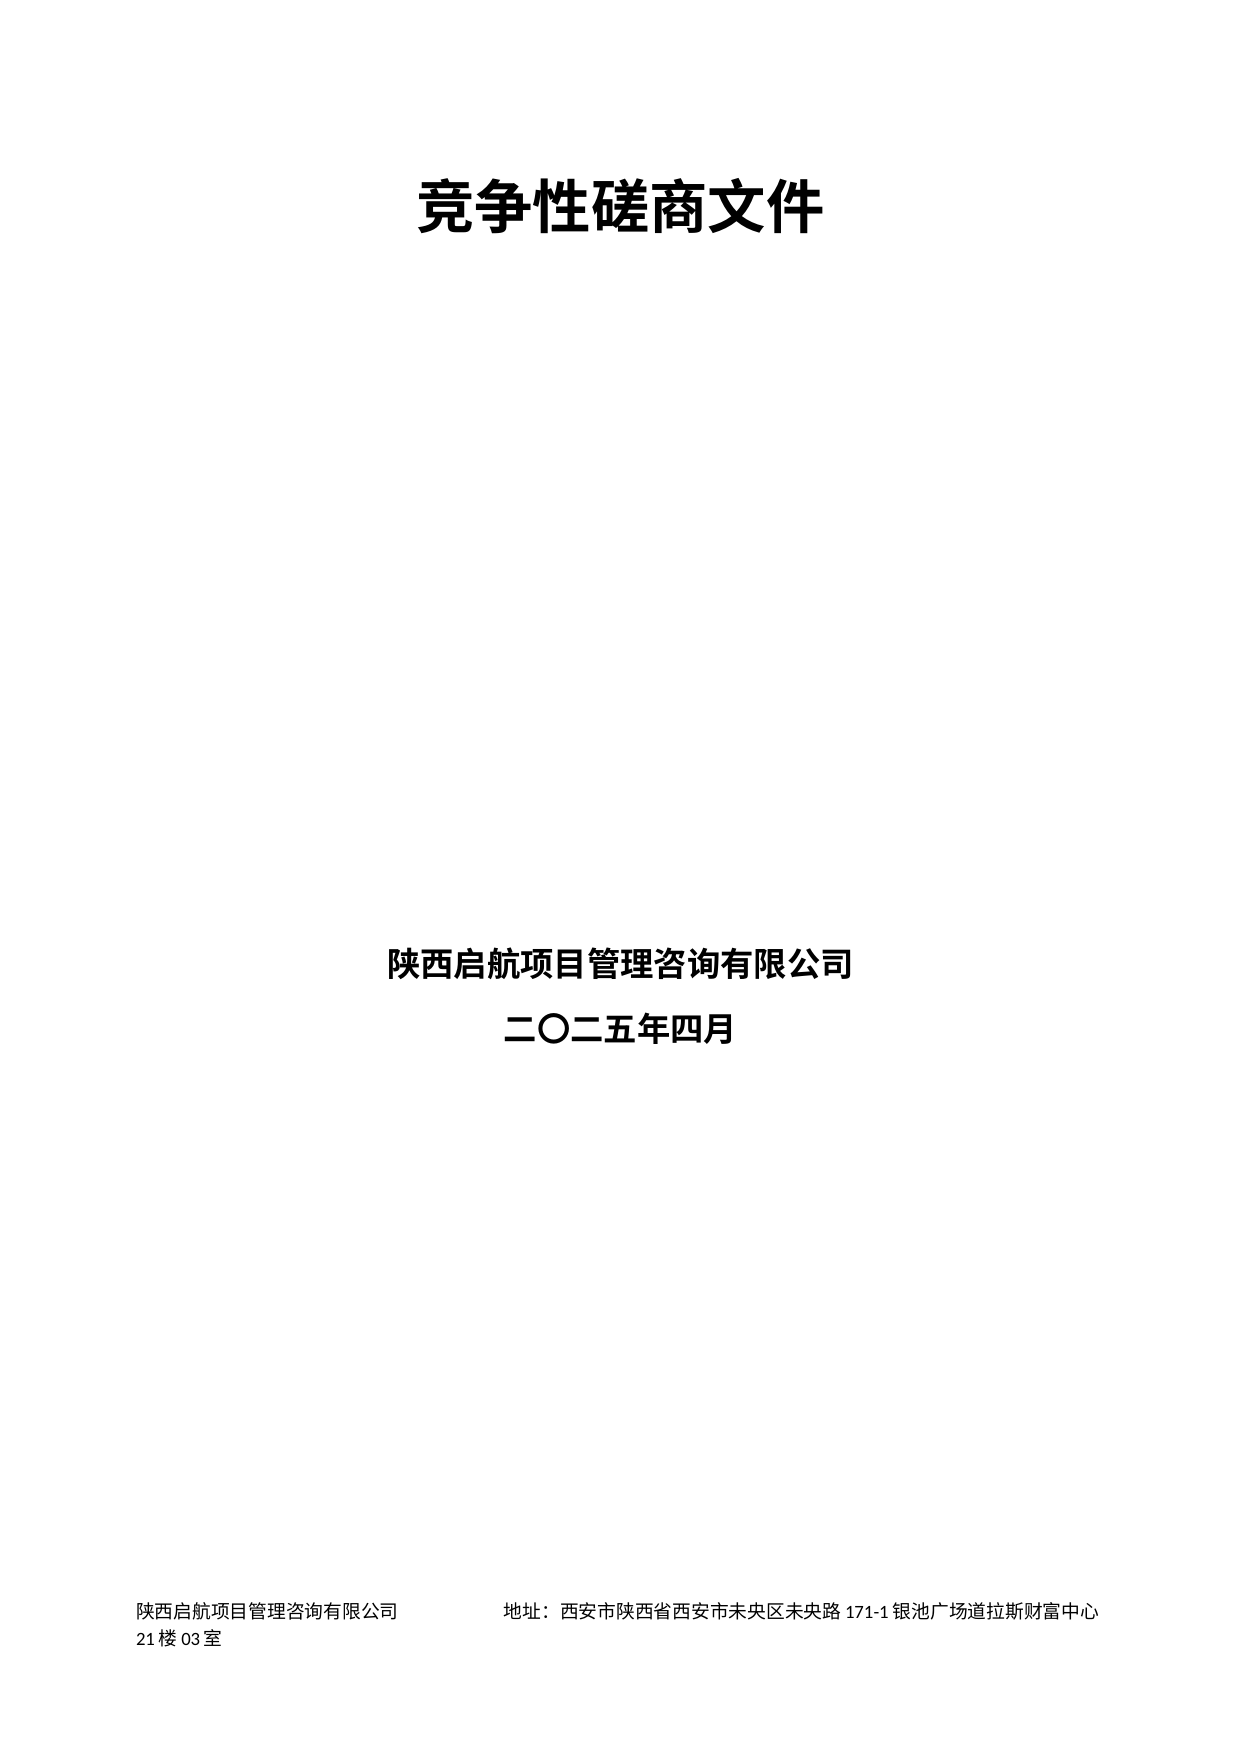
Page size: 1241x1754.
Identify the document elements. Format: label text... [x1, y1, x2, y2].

text 陕西启航项目管理咨询有限公司 [136, 929, 1104, 994]
text 竞争性磋商文件 [136, 154, 1104, 251]
text 二〇二五年四月 [136, 994, 1104, 1059]
